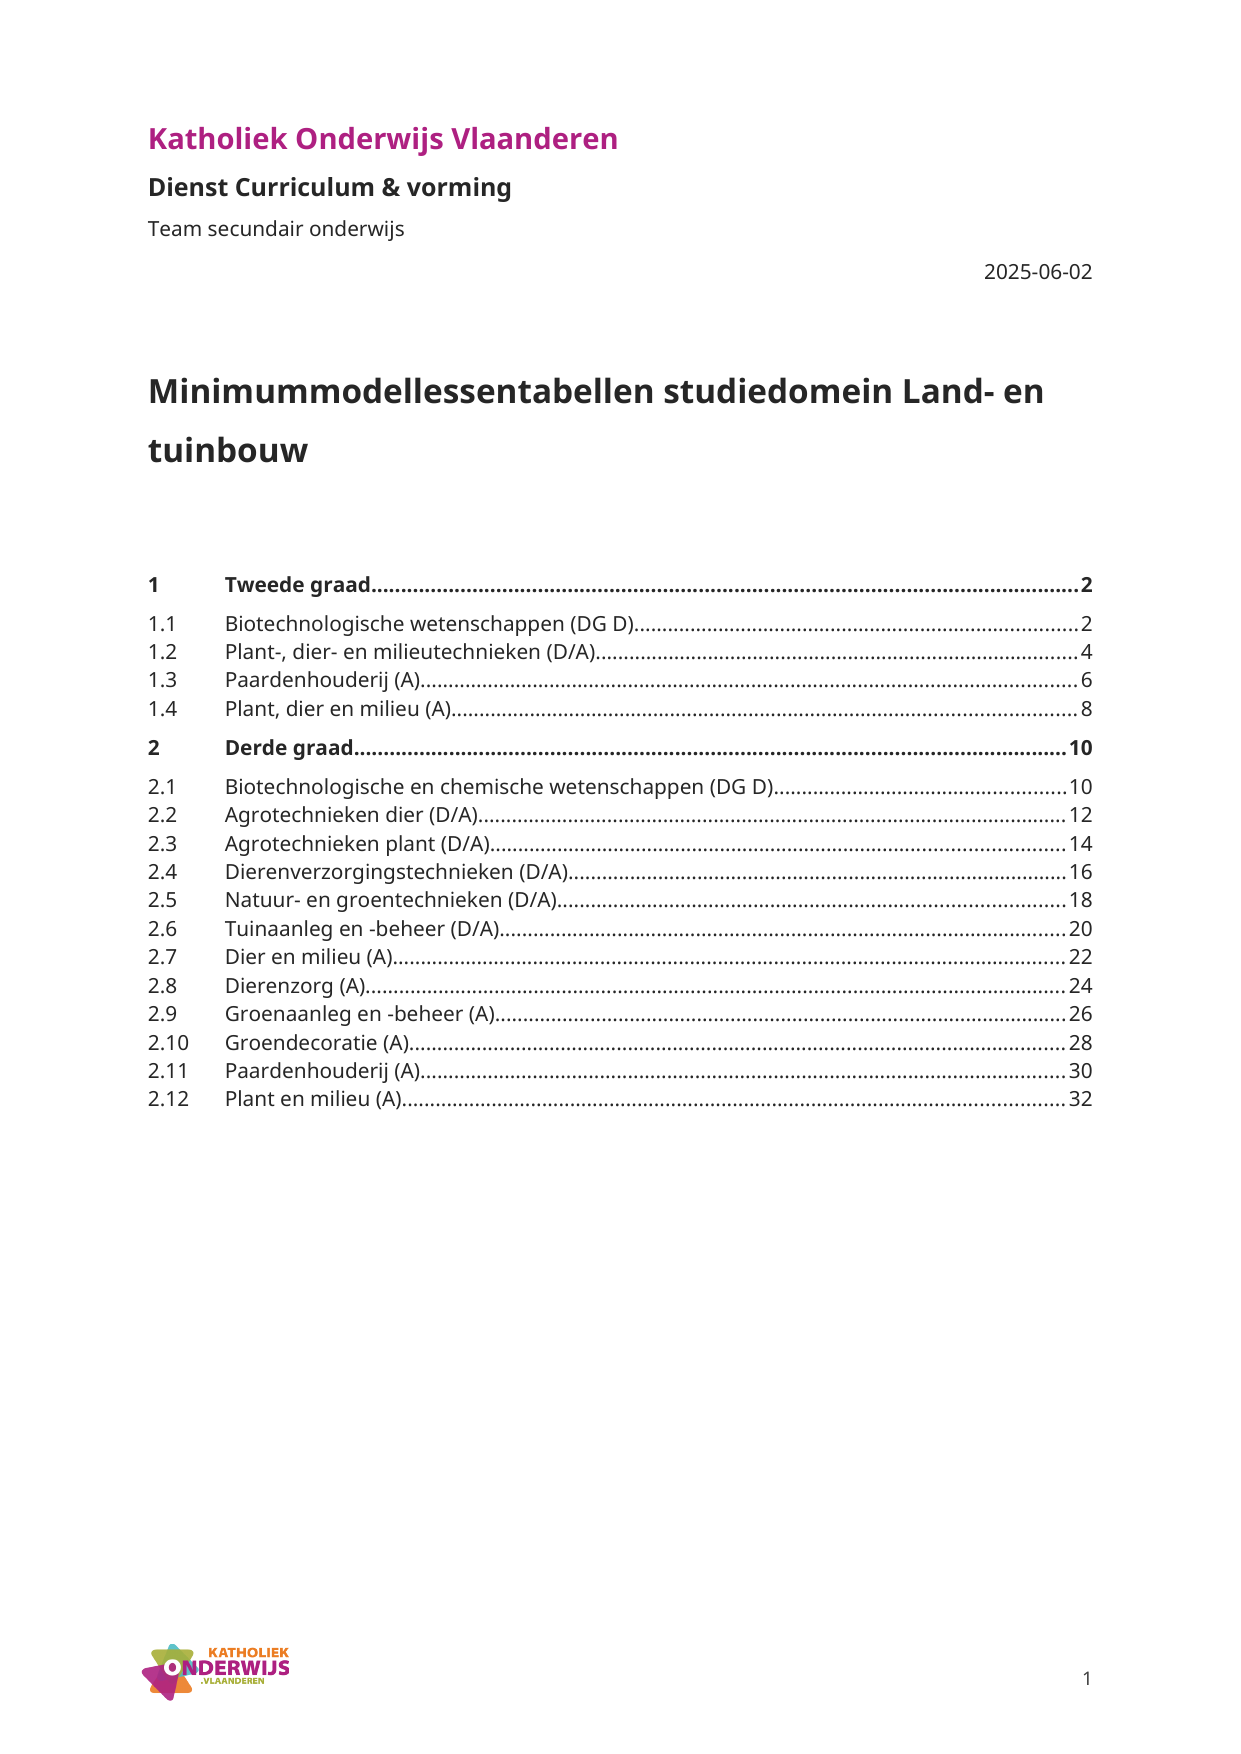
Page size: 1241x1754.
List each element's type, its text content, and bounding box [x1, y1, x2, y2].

text Minimummodellessentabellen studiedomein Land- en tuinbouw [148, 368, 1092, 472]
text 2025-06-02 [148, 257, 1092, 286]
picture [141, 1644, 289, 1701]
text Katholiek Onderwijs Vlaanderen [148, 118, 1092, 158]
